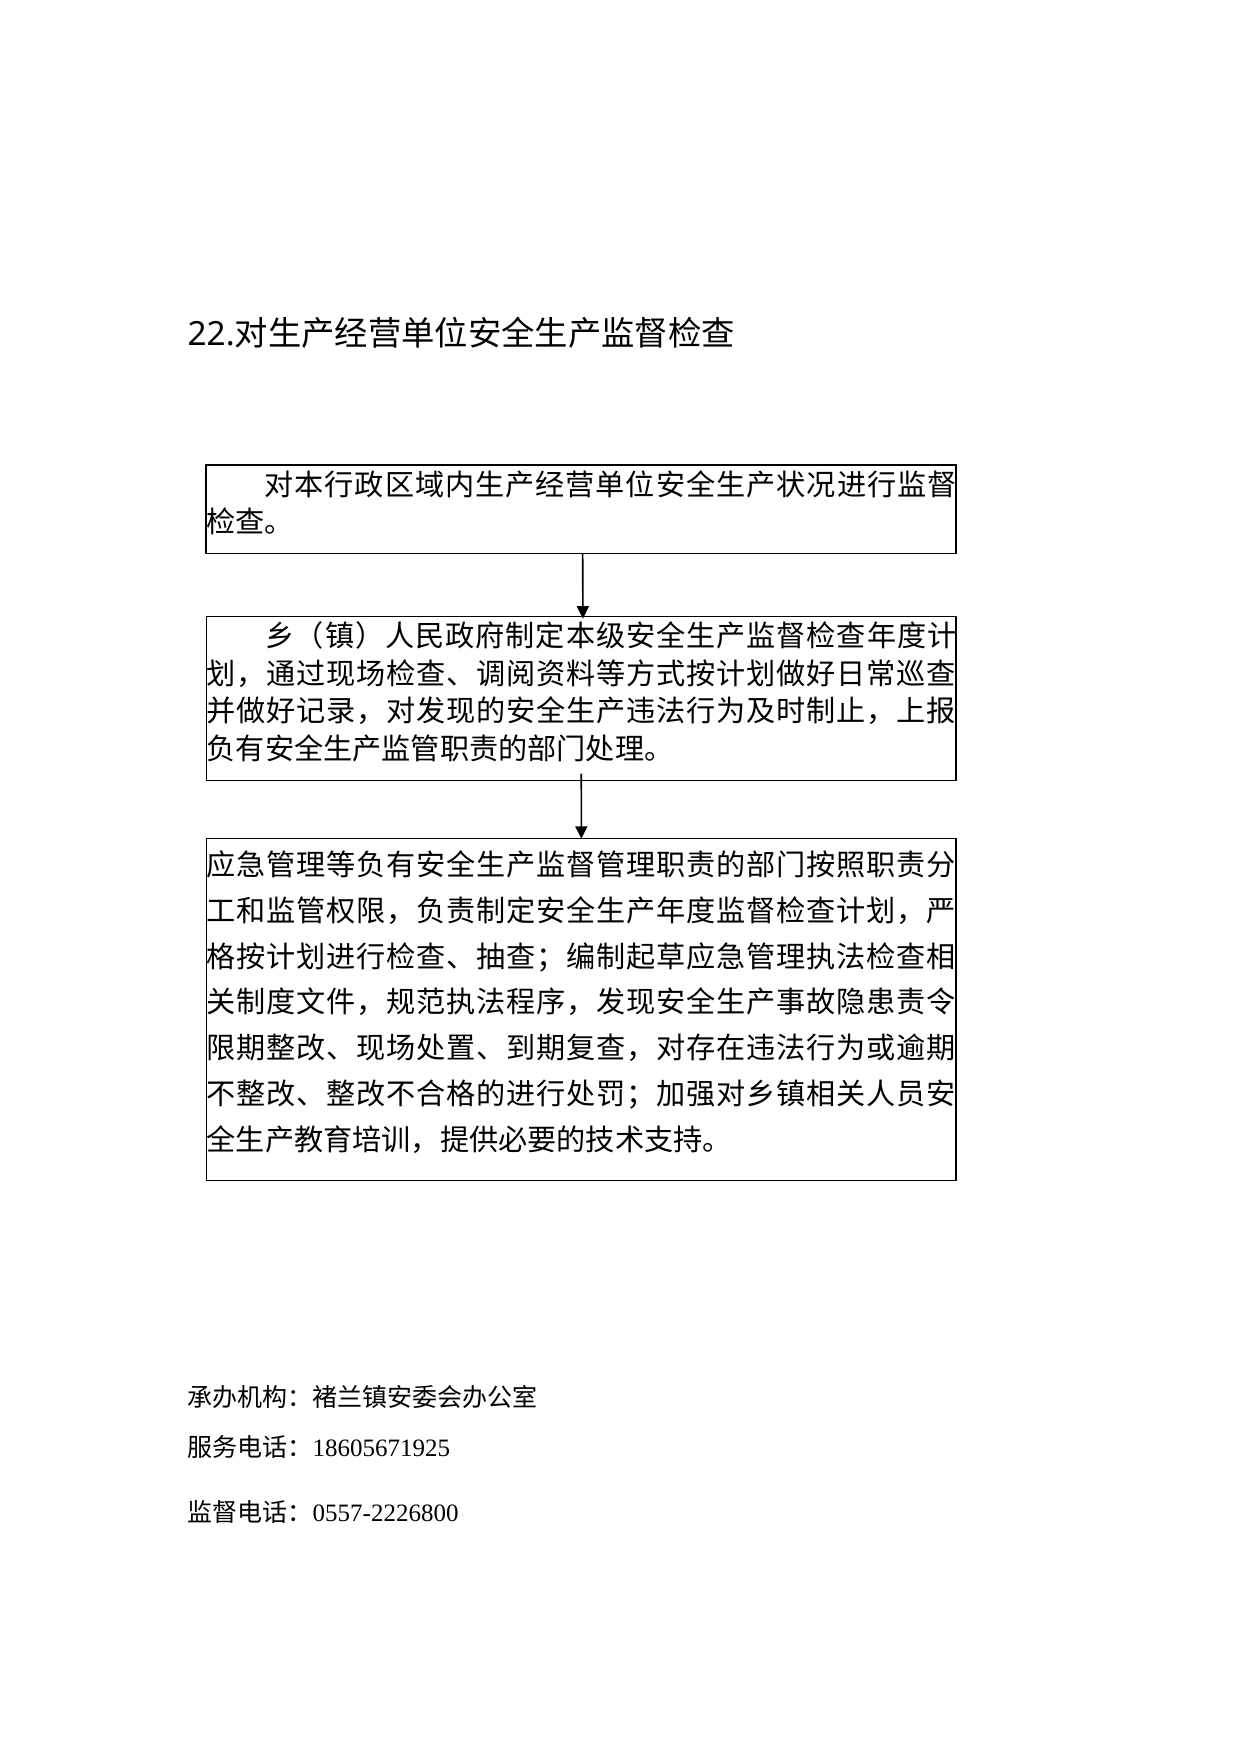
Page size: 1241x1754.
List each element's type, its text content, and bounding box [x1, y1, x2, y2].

text 22.对生产经营单位安全生产监督检查 [179, 298, 1061, 365]
text 承办机构：褚兰镇安委会办公室 [187, 1377, 1053, 1413]
text 服务电话：18605671925 [187, 1413, 1053, 1478]
text 监督电话：0557-2226800 [187, 1478, 1053, 1543]
